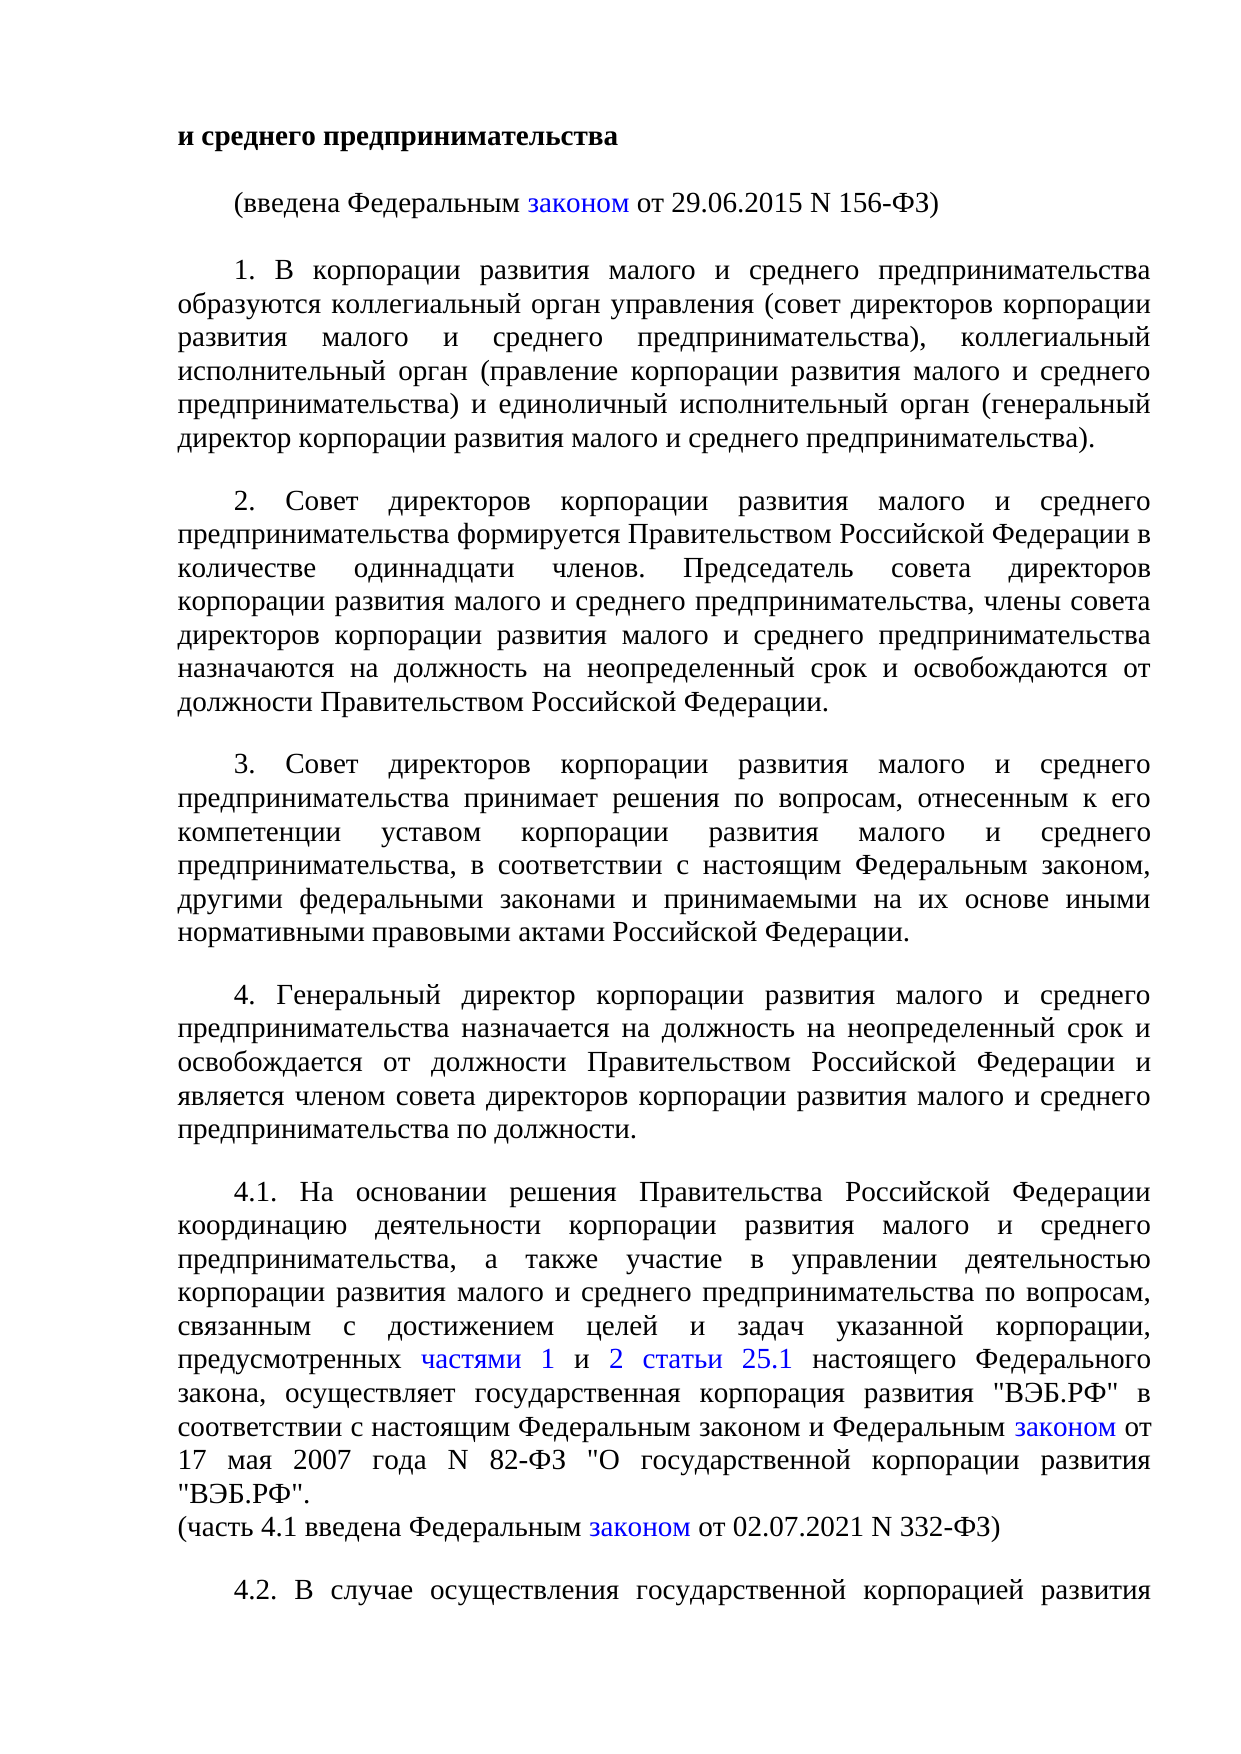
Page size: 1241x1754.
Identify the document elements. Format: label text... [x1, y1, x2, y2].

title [177, 118, 1152, 152]
text 1. В корпорации развития малого и среднего предпринимательства образуются коллегиальный орган управления (совет директоров корпорации развития малого и среднего предпринимательства), коллегиальный исполнительный орган (правление корпорации развития малого и среднего предпринимательства) и единоличный исполнительный орган (генеральный директор корпорации развития малого и среднего предпринимательства). [177, 252, 1152, 453]
text 2. Совет директоров корпорации развития малого и среднего предпринимательства формируется Правительством Российской Федерации в количестве одиннадцати членов. Председатель совета директоров корпорации развития малого и среднего предпринимательства, члены совета директоров корпорации развития малого и среднего предпринимательства назначаются на должность на неопределенный срок и освобождаются от должности Правительством Российской Федерации. [177, 483, 1152, 717]
text 4.1. На основании решения Правительства Российской Федерации координацию деятельности корпорации развития малого и среднего предпринимательства, а также участие в управлении деятельностью корпорации развития малого и среднего предпринимательства по вопросам, связанным с достижением целей и задач указанной корпорации, предусмотренных частями 1 и 2 статьи 25.1 настоящего Федерального закона, осуществляет государственная корпорация развития "ВЭБ.РФ" в соответствии с настоящим Федеральным законом и Федеральным законом от 17 мая 2007 года N 82-ФЗ "О государственной корпорации развития "ВЭБ.РФ". [177, 1174, 1152, 1509]
text 3. Совет директоров корпорации развития малого и среднего предпринимательства принимает решения по вопросам, отнесенным к его компетенции уставом корпорации развития малого и среднего предпринимательства, в соответствии с настоящим Федеральным законом, другими федеральными законами и принимаемыми на их основе иными нормативными правовыми актами Российской Федерации. [177, 747, 1152, 948]
text (часть 4.1 введена Федеральным законом от 02.07.2021 N 332-ФЗ) [177, 1509, 1152, 1543]
text 4. Генеральный директор корпорации развития малого и среднего предпринимательства назначается на должность на неопределенный срок и освобождается от должности Правительством Российской Федерации и является членом совета директоров корпорации развития малого и среднего предпринимательства по должности. [177, 977, 1152, 1145]
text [177, 1572, 1152, 1606]
text (введена Федеральным законом от 29.06.2015 N 156-ФЗ) [177, 185, 1152, 219]
